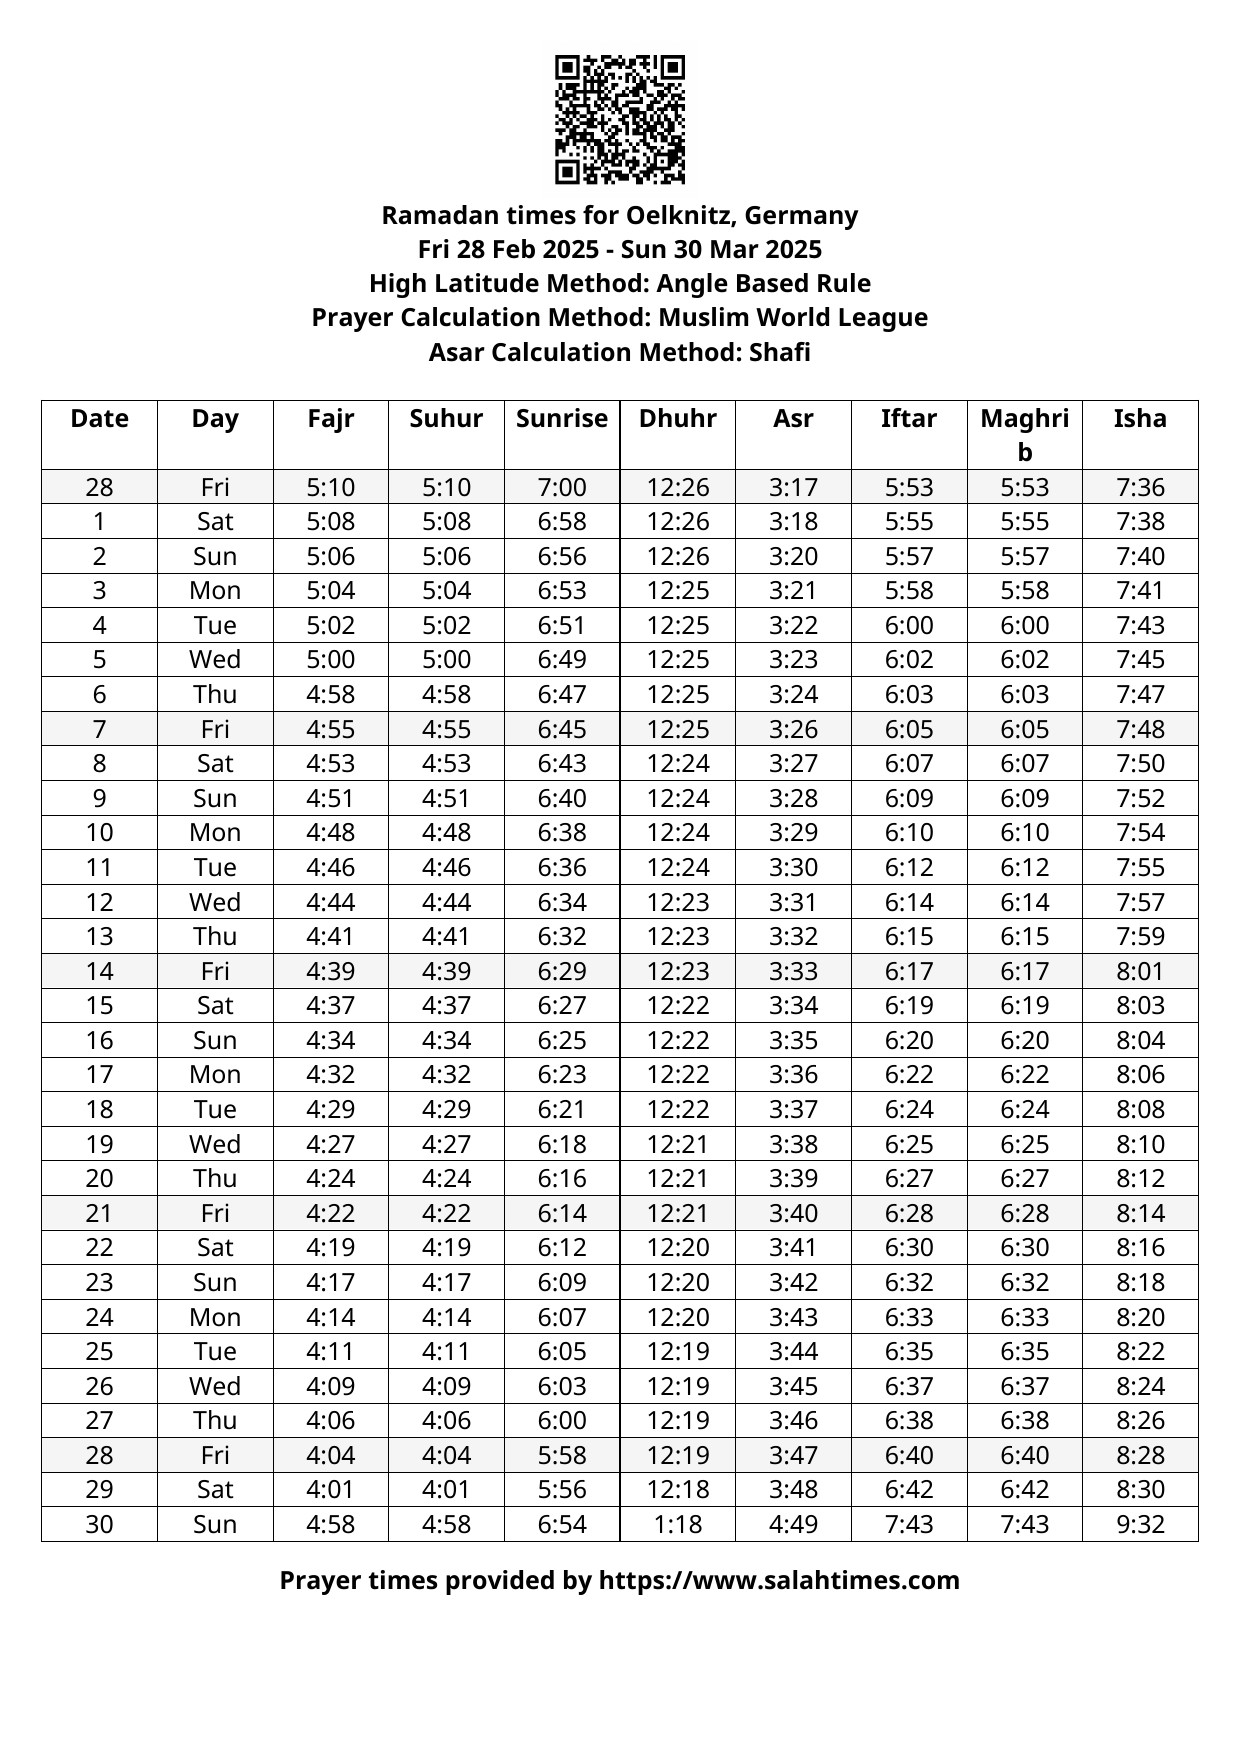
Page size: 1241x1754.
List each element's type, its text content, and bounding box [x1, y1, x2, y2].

table_cell Fri [158, 1196, 273, 1229]
table_cell Thu [158, 919, 273, 953]
table_cell 6:22 [852, 1058, 967, 1091]
table_cell 4:32 [274, 1058, 388, 1091]
table_cell 3:38 [736, 1127, 851, 1160]
table_cell 4:27 [274, 1127, 388, 1160]
table_cell 6:09 [968, 781, 1082, 814]
table_cell Fri [158, 954, 273, 987]
table_cell 12:26 [621, 504, 735, 538]
text Fri 28 Feb 2025 - Sun 30 Mar 2025 [42, 232, 1198, 266]
table_cell 12:22 [621, 1023, 735, 1057]
table_cell 7:43 [968, 1507, 1082, 1541]
table_cell 7 [42, 712, 157, 745]
table_cell 12:25 [621, 712, 735, 745]
table_cell 1:18 [621, 1507, 735, 1541]
table_cell 6:22 [968, 1058, 1082, 1091]
table_cell 8:04 [1083, 1023, 1198, 1057]
table_cell 8 [42, 746, 157, 780]
table_cell 5:10 [274, 470, 388, 503]
table_cell 27 [42, 1404, 157, 1437]
table_cell 4:06 [389, 1404, 504, 1437]
text High Latitude Method: Angle Based Rule [42, 266, 1198, 300]
table_cell 4:01 [274, 1473, 388, 1506]
table_cell 6:07 [852, 746, 967, 780]
table_cell 4:48 [274, 816, 388, 849]
table_cell 6:18 [505, 1127, 619, 1160]
table_cell 6:38 [968, 1404, 1082, 1437]
table_cell 5:57 [968, 539, 1082, 572]
table_cell 8:16 [1083, 1231, 1198, 1264]
table_cell 5:53 [852, 470, 967, 503]
table_cell 8:03 [1083, 989, 1198, 1022]
table_cell Wed [158, 1127, 273, 1160]
table_cell 12:25 [621, 677, 735, 711]
table_cell 6:51 [505, 608, 619, 642]
table_cell 4:11 [389, 1334, 504, 1368]
table_cell 8:06 [1083, 1058, 1198, 1091]
table_cell 6:30 [968, 1231, 1082, 1264]
table_cell 4:29 [389, 1092, 504, 1126]
table_cell Mon [158, 1300, 273, 1333]
table_cell 6:27 [505, 989, 619, 1022]
table_cell 3:40 [736, 1196, 851, 1229]
table_cell 6:07 [505, 1300, 619, 1333]
table_cell 4:24 [274, 1161, 388, 1195]
table_cell 4:34 [274, 1023, 388, 1057]
table_cell Sat [158, 504, 273, 538]
table_cell 6:10 [852, 816, 967, 849]
table_cell 6:19 [968, 989, 1082, 1022]
table_cell 25 [42, 1334, 157, 1368]
table_cell 5:02 [274, 608, 388, 642]
table_cell 12:19 [621, 1369, 735, 1402]
table_cell 17 [42, 1058, 157, 1091]
table_cell 6:25 [505, 1023, 619, 1057]
table_cell 5:06 [389, 539, 504, 572]
table_cell 6:12 [852, 850, 967, 884]
table_cell Fri [158, 1438, 273, 1472]
table_cell 3:36 [736, 1058, 851, 1091]
table_cell 7:54 [1083, 816, 1198, 849]
table_cell 12:24 [621, 816, 735, 849]
table_cell 6:37 [968, 1369, 1082, 1402]
table_cell 5:55 [968, 504, 1082, 538]
table_cell 6:14 [968, 885, 1082, 918]
table_cell 8:08 [1083, 1092, 1198, 1126]
table_cell 3:18 [736, 504, 851, 538]
table_cell 3:48 [736, 1473, 851, 1506]
table_cell 4:14 [389, 1300, 504, 1333]
table_cell 7:50 [1083, 746, 1198, 780]
table_cell 3:24 [736, 677, 851, 711]
table_cell 4:27 [389, 1127, 504, 1160]
table_cell 4:22 [389, 1196, 504, 1229]
table_cell 9:32 [1083, 1507, 1198, 1541]
table_cell 3:33 [736, 954, 851, 987]
table_cell 6:33 [968, 1300, 1082, 1333]
table_cell 6:02 [968, 643, 1082, 676]
table_cell 4:32 [389, 1058, 504, 1091]
table_cell 7:00 [505, 470, 619, 503]
table_cell 6:32 [968, 1265, 1082, 1299]
table_cell 6:58 [505, 504, 619, 538]
table_cell 5:02 [389, 608, 504, 642]
table_cell 4:48 [389, 816, 504, 849]
table_cell 4:39 [274, 954, 388, 987]
table_cell 6:25 [968, 1127, 1082, 1160]
table_cell 5:58 [852, 574, 967, 607]
table_cell 4:34 [389, 1023, 504, 1057]
table_cell 4:17 [389, 1265, 504, 1299]
table_cell Thu [158, 1161, 273, 1195]
table_cell 8:18 [1083, 1265, 1198, 1299]
table_cell 6:32 [852, 1265, 967, 1299]
table_cell 12:26 [621, 539, 735, 572]
table_cell Sun [158, 1023, 273, 1057]
table_cell 7:57 [1083, 885, 1198, 918]
table_cell Tue [158, 1092, 273, 1126]
table_cell 12:23 [621, 954, 735, 987]
table_cell Sun [158, 539, 273, 572]
table_cell 5:57 [852, 539, 967, 572]
table_cell 16 [42, 1023, 157, 1057]
table_cell 4:53 [274, 746, 388, 780]
table_cell 5 [42, 643, 157, 676]
table_cell 20 [42, 1161, 157, 1195]
table_cell 5:58 [968, 574, 1082, 607]
table_cell Mon [158, 1058, 273, 1091]
table_cell 4:58 [389, 1507, 504, 1541]
table_cell 6:33 [852, 1300, 967, 1333]
table_cell 4:19 [274, 1231, 388, 1264]
table_cell 7:43 [1083, 608, 1198, 642]
table_cell 3:39 [736, 1161, 851, 1195]
table_cell 13 [42, 919, 157, 953]
table_cell 4:41 [389, 919, 504, 953]
table_cell 3:28 [736, 781, 851, 814]
table_cell 5:56 [505, 1473, 619, 1506]
table_cell 6:40 [505, 781, 619, 814]
table_cell 3:45 [736, 1369, 851, 1402]
table_cell 12:19 [621, 1438, 735, 1472]
table_cell 6:14 [852, 885, 967, 918]
table_cell 12:19 [621, 1404, 735, 1437]
table_cell 6:35 [852, 1334, 967, 1368]
table_cell Sat [158, 989, 273, 1022]
table_cell 6:27 [852, 1161, 967, 1195]
table_cell 4:14 [274, 1300, 388, 1333]
table_cell 22 [42, 1231, 157, 1264]
table_cell 23 [42, 1265, 157, 1299]
table_cell 12:23 [621, 919, 735, 953]
table_cell 6:14 [505, 1196, 619, 1229]
table_cell 4:39 [389, 954, 504, 987]
table_cell 4:46 [389, 850, 504, 884]
table_cell 5:08 [389, 504, 504, 538]
table_cell 4:51 [274, 781, 388, 814]
table_cell 6:54 [505, 1507, 619, 1541]
table_cell 5:53 [968, 470, 1082, 503]
table_cell 6:23 [505, 1058, 619, 1091]
picture [542, 41, 699, 198]
table_cell 30 [42, 1507, 157, 1541]
table_cell 6:02 [852, 643, 967, 676]
table_header Asr [736, 401, 851, 469]
table_cell 3 [42, 574, 157, 607]
table_cell 6:43 [505, 746, 619, 780]
table_cell 3:27 [736, 746, 851, 780]
table_cell 3:17 [736, 470, 851, 503]
table_cell 14 [42, 954, 157, 987]
table_cell 3:37 [736, 1092, 851, 1126]
table_cell 5:00 [389, 643, 504, 676]
table_cell 3:46 [736, 1404, 851, 1437]
table_cell 4:22 [274, 1196, 388, 1229]
table_cell Sun [158, 1265, 273, 1299]
text Asar Calculation Method: Shafi [42, 334, 1198, 368]
table_cell 9 [42, 781, 157, 814]
table_cell 5:06 [274, 539, 388, 572]
table_cell 24 [42, 1300, 157, 1333]
table_cell 12:24 [621, 850, 735, 884]
table_cell 12:24 [621, 781, 735, 814]
table_cell 3:22 [736, 608, 851, 642]
table_cell 6:15 [852, 919, 967, 953]
table_cell 6:53 [505, 574, 619, 607]
table_cell 7:59 [1083, 919, 1198, 953]
table_cell 6:47 [505, 677, 619, 711]
table_cell 12:20 [621, 1231, 735, 1264]
table_cell 12:21 [621, 1127, 735, 1160]
table_cell 6:05 [968, 712, 1082, 745]
table_cell 6:24 [968, 1092, 1082, 1126]
table_cell 4:46 [274, 850, 388, 884]
table_cell 12:25 [621, 643, 735, 676]
table_cell Mon [158, 816, 273, 849]
table_cell Sun [158, 1507, 273, 1541]
table_cell 4:04 [274, 1438, 388, 1472]
table_cell 6:03 [505, 1369, 619, 1402]
table_cell Thu [158, 677, 273, 711]
table_cell 3:29 [736, 816, 851, 849]
table_cell 3:26 [736, 712, 851, 745]
table_cell Sat [158, 1473, 273, 1506]
table_cell 6:03 [852, 677, 967, 711]
table_cell 6:12 [968, 850, 1082, 884]
table_cell 12:22 [621, 1058, 735, 1091]
table_cell 6:12 [505, 1231, 619, 1264]
table_cell 6:28 [968, 1196, 1082, 1229]
table_cell 5:00 [274, 643, 388, 676]
table_cell 6:17 [968, 954, 1082, 987]
table_cell Wed [158, 885, 273, 918]
table_cell 7:52 [1083, 781, 1198, 814]
table_cell 8:12 [1083, 1161, 1198, 1195]
table_cell 4 [42, 608, 157, 642]
table_cell Tue [158, 850, 273, 884]
table_cell 6:15 [968, 919, 1082, 953]
table_cell 4:09 [389, 1369, 504, 1402]
table_cell 6:42 [968, 1473, 1082, 1506]
table_cell 4:41 [274, 919, 388, 953]
table_cell 4:09 [274, 1369, 388, 1402]
table_cell 3:20 [736, 539, 851, 572]
table_cell 6:36 [505, 850, 619, 884]
table_cell Fri [158, 470, 273, 503]
table_cell 4:24 [389, 1161, 504, 1195]
table_cell Wed [158, 1369, 273, 1402]
table_cell 6:24 [852, 1092, 967, 1126]
table_cell 6:29 [505, 954, 619, 987]
table_cell 6:38 [505, 816, 619, 849]
table_cell 6:37 [852, 1369, 967, 1402]
table_cell 26 [42, 1369, 157, 1402]
table_cell 6:09 [852, 781, 967, 814]
table_cell 5:10 [389, 470, 504, 503]
table_cell 3:34 [736, 989, 851, 1022]
table_cell 12:26 [621, 470, 735, 503]
text Prayer Calculation Method: Muslim World League [42, 300, 1198, 334]
table_cell 4:58 [274, 677, 388, 711]
table_cell Sat [158, 1231, 273, 1264]
table_cell 6:05 [505, 1334, 619, 1368]
table_cell Sun [158, 781, 273, 814]
table_cell 6:03 [968, 677, 1082, 711]
table_header Day [158, 401, 273, 469]
table_cell 6:07 [968, 746, 1082, 780]
table_cell 8:24 [1083, 1369, 1198, 1402]
table_cell 10 [42, 816, 157, 849]
table_header Maghrib [968, 401, 1082, 469]
table_cell 4:58 [274, 1507, 388, 1541]
table_cell Mon [158, 574, 273, 607]
table_cell 6:17 [852, 954, 967, 987]
table_cell 4:44 [389, 885, 504, 918]
table_cell 3:47 [736, 1438, 851, 1472]
table_cell 5:08 [274, 504, 388, 538]
table_cell 8:26 [1083, 1404, 1198, 1437]
text Prayer times provided by https://www.salahtimes.com [42, 1563, 1198, 1597]
table_cell 4:55 [389, 712, 504, 745]
table_cell 12:19 [621, 1334, 735, 1368]
table_cell 7:45 [1083, 643, 1198, 676]
table_cell 12:25 [621, 574, 735, 607]
table_cell 7:38 [1083, 504, 1198, 538]
table_cell 7:40 [1083, 539, 1198, 572]
table_header Suhur [389, 401, 504, 469]
table_cell 6:27 [968, 1161, 1082, 1195]
table_cell 12 [42, 885, 157, 918]
table_cell 4:49 [736, 1507, 851, 1541]
table_cell 3:35 [736, 1023, 851, 1057]
table_cell 28 [42, 470, 157, 503]
table_cell 6 [42, 677, 157, 711]
table_header Iftar [852, 401, 967, 469]
table_cell 6:28 [852, 1196, 967, 1229]
table_cell 2 [42, 539, 157, 572]
table_cell 6:19 [852, 989, 967, 1022]
table_cell 8:30 [1083, 1473, 1198, 1506]
table_cell 3:23 [736, 643, 851, 676]
table_cell 19 [42, 1127, 157, 1160]
table_cell 6:40 [968, 1438, 1082, 1472]
table_cell 5:58 [505, 1438, 619, 1472]
table_cell 5:04 [274, 574, 388, 607]
table_cell 7:48 [1083, 712, 1198, 745]
table_header Dhuhr [621, 401, 735, 469]
table_header Date [42, 401, 157, 469]
table_cell 12:20 [621, 1265, 735, 1299]
table_cell 3:43 [736, 1300, 851, 1333]
table_cell 8:14 [1083, 1196, 1198, 1229]
table_cell 3:32 [736, 919, 851, 953]
table_cell 15 [42, 989, 157, 1022]
table_cell 6:32 [505, 919, 619, 953]
table_cell 12:23 [621, 885, 735, 918]
table_cell 6:16 [505, 1161, 619, 1195]
table_cell 8:22 [1083, 1334, 1198, 1368]
table_cell 3:31 [736, 885, 851, 918]
table_cell 6:35 [968, 1334, 1082, 1368]
table_cell 5:55 [852, 504, 967, 538]
table_cell 6:56 [505, 539, 619, 572]
table_cell 28 [42, 1438, 157, 1472]
table_cell 7:43 [852, 1507, 967, 1541]
table_cell 6:00 [968, 608, 1082, 642]
table_cell 4:19 [389, 1231, 504, 1264]
table_cell 5:04 [389, 574, 504, 607]
table_cell 12:18 [621, 1473, 735, 1506]
table_cell 4:37 [389, 989, 504, 1022]
table_cell 6:00 [852, 608, 967, 642]
table_cell 6:10 [968, 816, 1082, 849]
table_cell 18 [42, 1092, 157, 1126]
table_cell 12:21 [621, 1161, 735, 1195]
table_cell 6:45 [505, 712, 619, 745]
table_cell 7:41 [1083, 574, 1198, 607]
table_cell 12:24 [621, 746, 735, 780]
table_cell 6:21 [505, 1092, 619, 1126]
table_cell 8:10 [1083, 1127, 1198, 1160]
table_cell 12:22 [621, 1092, 735, 1126]
table_cell 6:42 [852, 1473, 967, 1506]
table_cell Thu [158, 1404, 273, 1437]
table_cell 4:44 [274, 885, 388, 918]
table_cell Tue [158, 608, 273, 642]
table_cell 3:30 [736, 850, 851, 884]
table_cell 6:49 [505, 643, 619, 676]
table_cell 3:42 [736, 1265, 851, 1299]
table_cell 4:53 [389, 746, 504, 780]
table_cell 7:55 [1083, 850, 1198, 884]
table_cell 6:40 [852, 1438, 967, 1472]
table_cell 6:20 [968, 1023, 1082, 1057]
table_cell 6:38 [852, 1404, 967, 1437]
table_cell 8:20 [1083, 1300, 1198, 1333]
table_cell 4:17 [274, 1265, 388, 1299]
table_cell 3:44 [736, 1334, 851, 1368]
table_header Fajr [274, 401, 388, 469]
table_cell 4:58 [389, 677, 504, 711]
table_cell 4:06 [274, 1404, 388, 1437]
table_cell 7:47 [1083, 677, 1198, 711]
table_cell 3:21 [736, 574, 851, 607]
table_cell 4:51 [389, 781, 504, 814]
table_cell 12:20 [621, 1300, 735, 1333]
table_cell 6:05 [852, 712, 967, 745]
table_cell 6:25 [852, 1127, 967, 1160]
table_cell 1 [42, 504, 157, 538]
table_cell 6:09 [505, 1265, 619, 1299]
table_cell 3:41 [736, 1231, 851, 1264]
table_cell 29 [42, 1473, 157, 1506]
table_cell 11 [42, 850, 157, 884]
table_cell Tue [158, 1334, 273, 1368]
table_cell 4:04 [389, 1438, 504, 1472]
table_cell 6:20 [852, 1023, 967, 1057]
table_cell 6:34 [505, 885, 619, 918]
table_cell 4:11 [274, 1334, 388, 1368]
table_cell 4:55 [274, 712, 388, 745]
table_cell Sat [158, 746, 273, 780]
table_cell 12:25 [621, 608, 735, 642]
table_cell 6:00 [505, 1404, 619, 1437]
table_cell 8:28 [1083, 1438, 1198, 1472]
table_cell 21 [42, 1196, 157, 1229]
table_cell 7:36 [1083, 470, 1198, 503]
table_header Isha [1083, 401, 1198, 469]
table_cell Wed [158, 643, 273, 676]
table_header Sunrise [505, 401, 619, 469]
table_cell 12:22 [621, 989, 735, 1022]
table_cell 4:37 [274, 989, 388, 1022]
text Ramadan times for Oelknitz, Germany [42, 198, 1198, 232]
table_cell 4:01 [389, 1473, 504, 1506]
table_cell Fri [158, 712, 273, 745]
table_cell 12:21 [621, 1196, 735, 1229]
table_cell 4:29 [274, 1092, 388, 1126]
table_cell 6:30 [852, 1231, 967, 1264]
table_cell 8:01 [1083, 954, 1198, 987]
